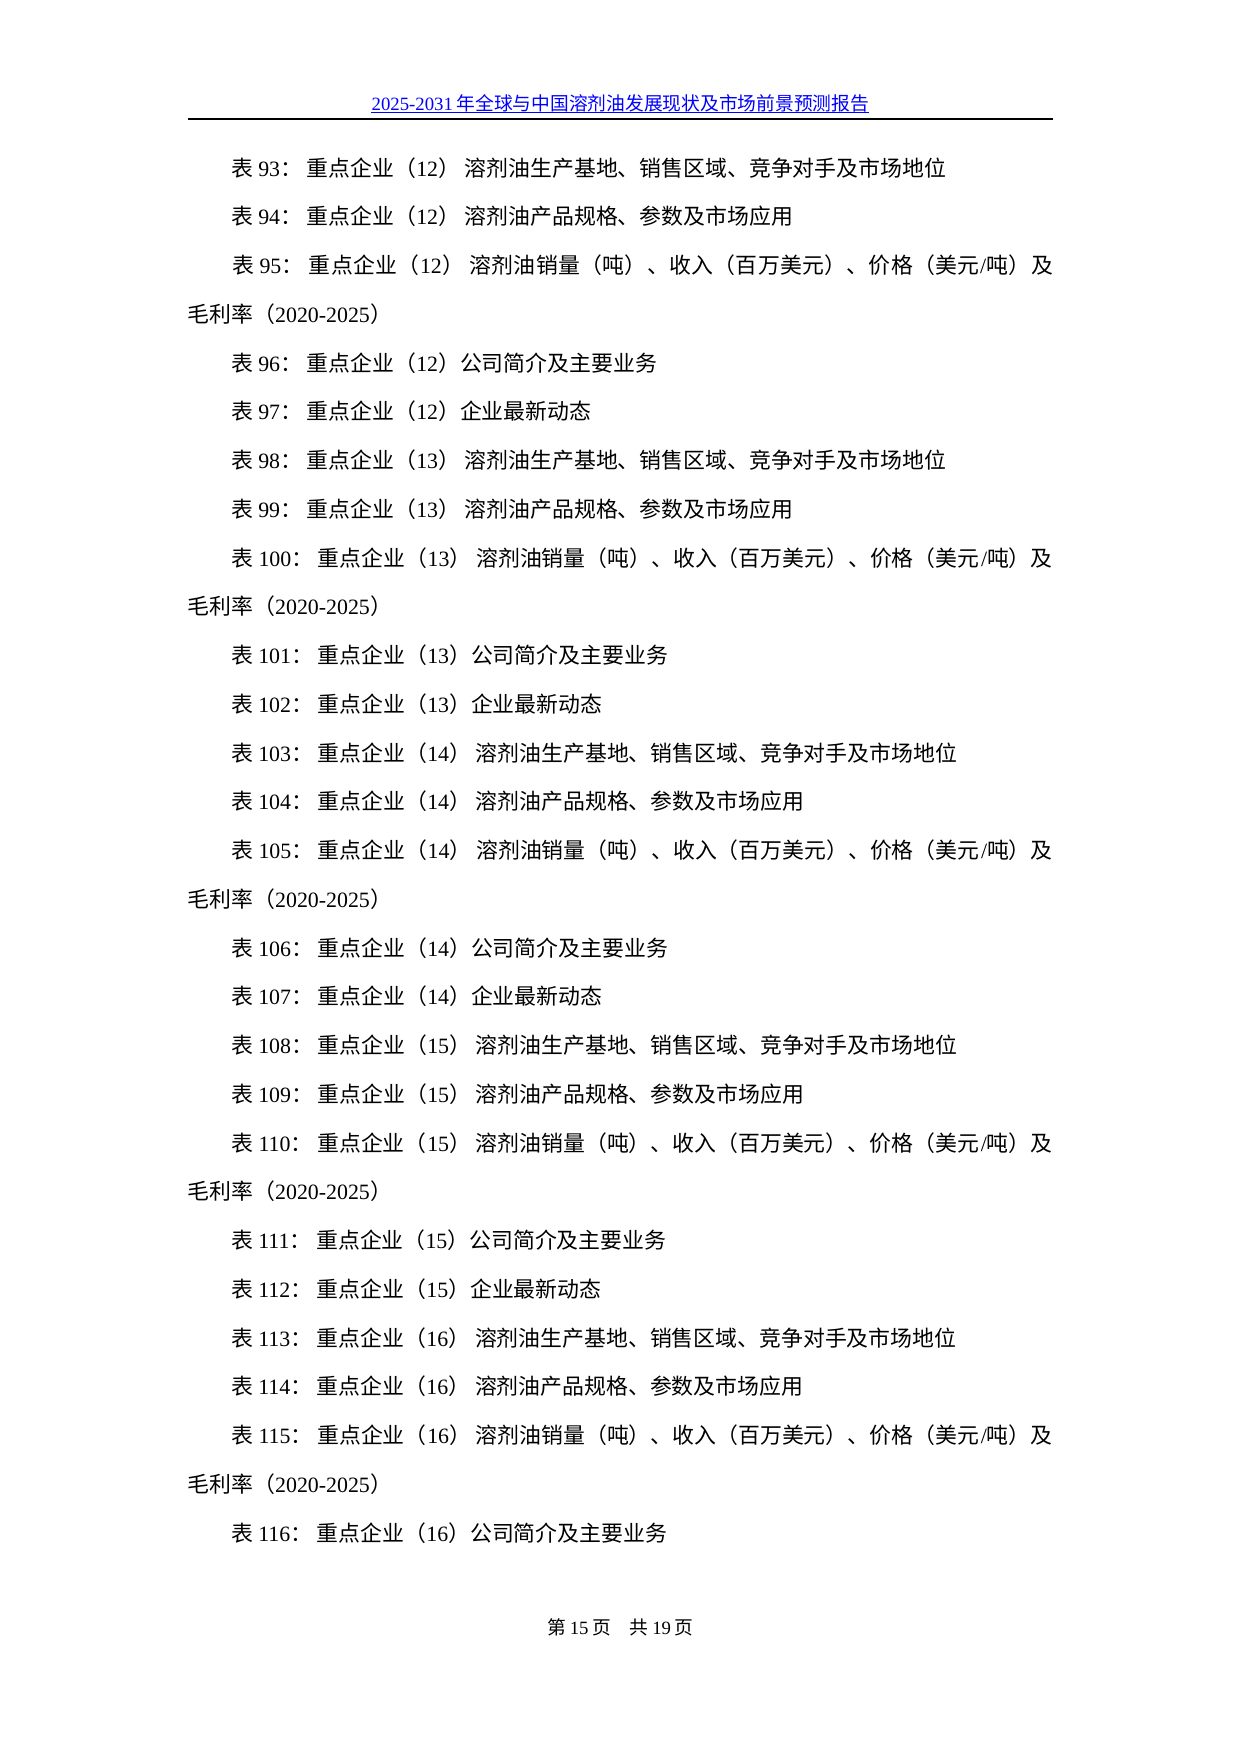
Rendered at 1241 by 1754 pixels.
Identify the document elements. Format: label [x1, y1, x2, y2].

text [187, 150, 1053, 1548]
